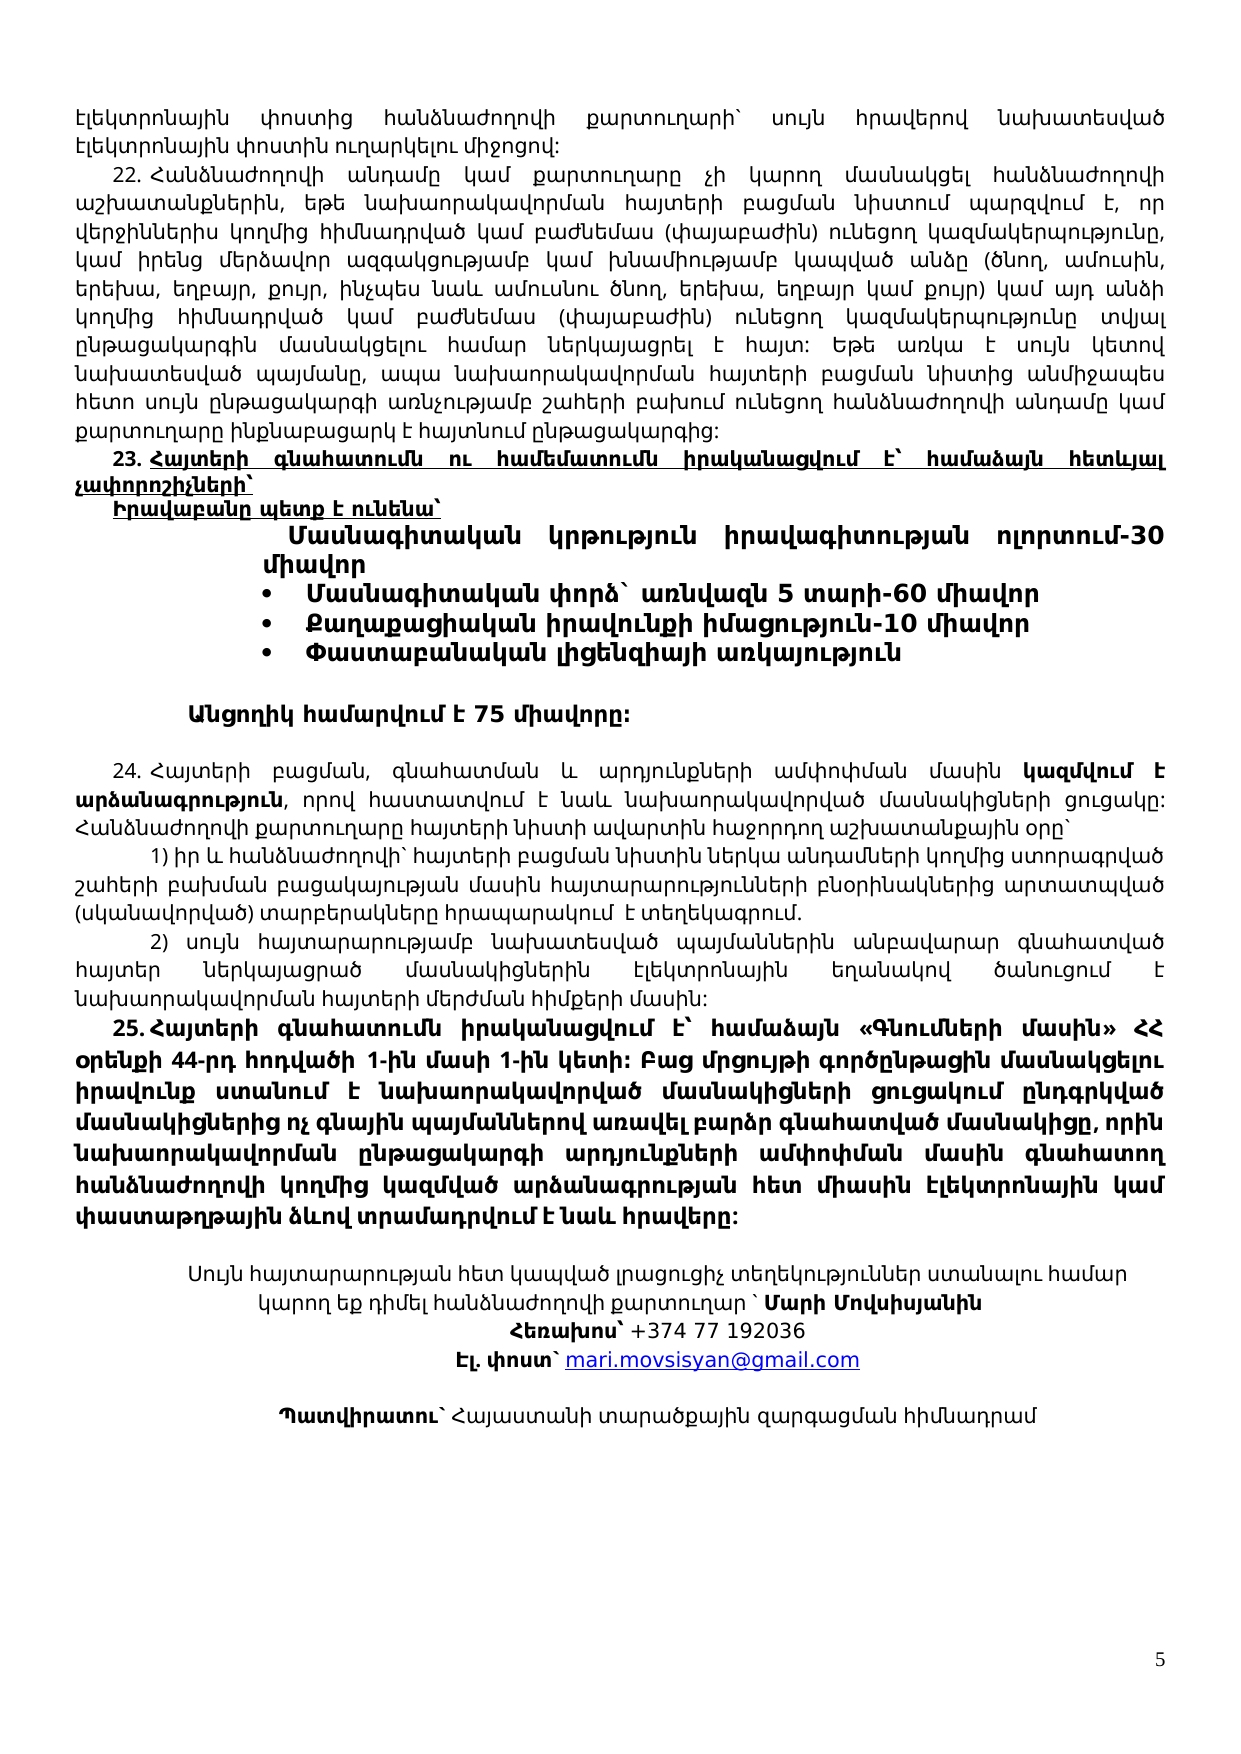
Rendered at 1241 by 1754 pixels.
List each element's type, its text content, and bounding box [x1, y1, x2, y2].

text Պատվիրատու` Հայաստանի տարածքային զարգացման հիմնադրամ [75, 1402, 1165, 1430]
list Հայտերի բացման, գնահատման և արդյունքների ամփոփման մասին կազմվում է արձանագրություն, որով հաստատվում է նաև նախաորակավորված մասնակիցների ցուցակը: Հանձնաժողովի քարտուղարը հայտերի նիստի ավարտին հաջորդող աշխատանքային օրը` [75, 756, 1165, 842]
text  Քաղաքացիական իրավունքի իմացություն-10 միավոր [262, 609, 1165, 638]
list Հայտերի գնահատումն ու համեմատումն իրականացվում է՝ համաձայն հետևյալ չափորոշիչների՝ [75, 444, 1165, 497]
text Անցողիկ համարվում է 75 միավորը։ [187, 701, 1165, 728]
text Իրավաբանը պետք է ունենա՝ [112, 497, 1165, 521]
text Մասնագիտական կրթություն իրավագիտության ոլորտում-30 միավոր [262, 521, 1165, 580]
text Հեռախոս՝ +374 77 192036 [75, 1316, 1165, 1345]
text  Մասնագիտական փորձ` առնվազն 5 տարի-60 միավոր [262, 580, 1165, 609]
list Հայտերի գնահատումն իրականացվում է՝ համաձայն «Գնումների մասին» ՀՀ օրենքի 44-րդ հոդվածի 1-ին մասի 1-ին կետի։ Բաց մրցույթի գործընթացին մասնակցելու իրավունք ստանում է նախաորակավորված մասնակիցների ցուցակում ընդգրկված մասնակիցներից ոչ գնային պայմաններով առավել բարձր գնահատված մասնակիցը, որին նախաորակավորման ընթացակարգի արդյունքների ամփոփման մասին գնահատող հանձնաժողովի կողմից կազմված արձանագրության հետ միասին էլեկտրոնային կամ փաստաթղթային ձևով տրամադրվում է նաև հրավերը: [75, 1012, 1165, 1231]
text Սույն հայտարարության հետ կապված լրացուցիչ տեղեկություններ ստանալու համար կարող եք դիմել հանձնաժողովի քարտուղար ` Մարի Մովսիսյանին [75, 1259, 1165, 1316]
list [75, 103, 1165, 160]
list Հանձնաժողովի անդամը կամ քարտուղարը չի կարող մասնակցել հանձնաժողովի աշխատանքներին, եթե նախաորակավորման հայտերի բացման նիստում պարզվում է, որ վերջիններիս կողմից հիմնադրված կամ բաժնեմաս (փայաբաժին) ունեցող կազմակերպությունը, կամ իրենց մերձավոր ազգակցությամբ կամ խնամիությամբ կապված անձը (ծնող, ամուսին, երեխա, եղբայր, քույր, ինչպես նաև ամուսնու ծնող, երեխա, եղբայր կամ քույր) կամ այդ անձի կողմից հիմնադրված կամ բաժնեմաս (փայաբաժին) ունեցող կազմակերպությունը տվյալ ընթացակարգին մասնակցելու համար ներկայացրել է հայտ: Եթե առկա է սույն կետով նախատեսված պայմանը, ապա նախաորակավորման հայտերի բացման նիստից անմիջապես հետո սույն ընթացակարգի առնչությամբ շահերի բախում ունեցող հանձնաժողովի անդամը կամ քարտուղարը ինքնաբացարկ է հայտնում ընթացակարգից: [75, 160, 1165, 444]
text 2) սույն հայտարարությամբ նախատեսված պայմաններին անբավարար գնահատված հայտեր ներկայացրած մասնակիցներին էլեկտրոնային եղանակով ծանուցում է նախաորակավորման հայտերի մերժման հիմքերի մասին: [75, 927, 1165, 1012]
text  Փաստաբանական լիցենզիայի առկայություն [262, 638, 1165, 667]
text Էլ. փոստ` mari.movsisyan@gmail.com [75, 1345, 1165, 1373]
text 1) իր և հանձնաժողովի` հայտերի բացման նիստին ներկա անդամների կողմից ստորագրված շահերի բախման բացակայության մասին հայտարարությունների բնօրինակներից արտատպված (սկանավորված) տարբերակները հրապարակում է տեղեկագրում. [75, 842, 1165, 927]
